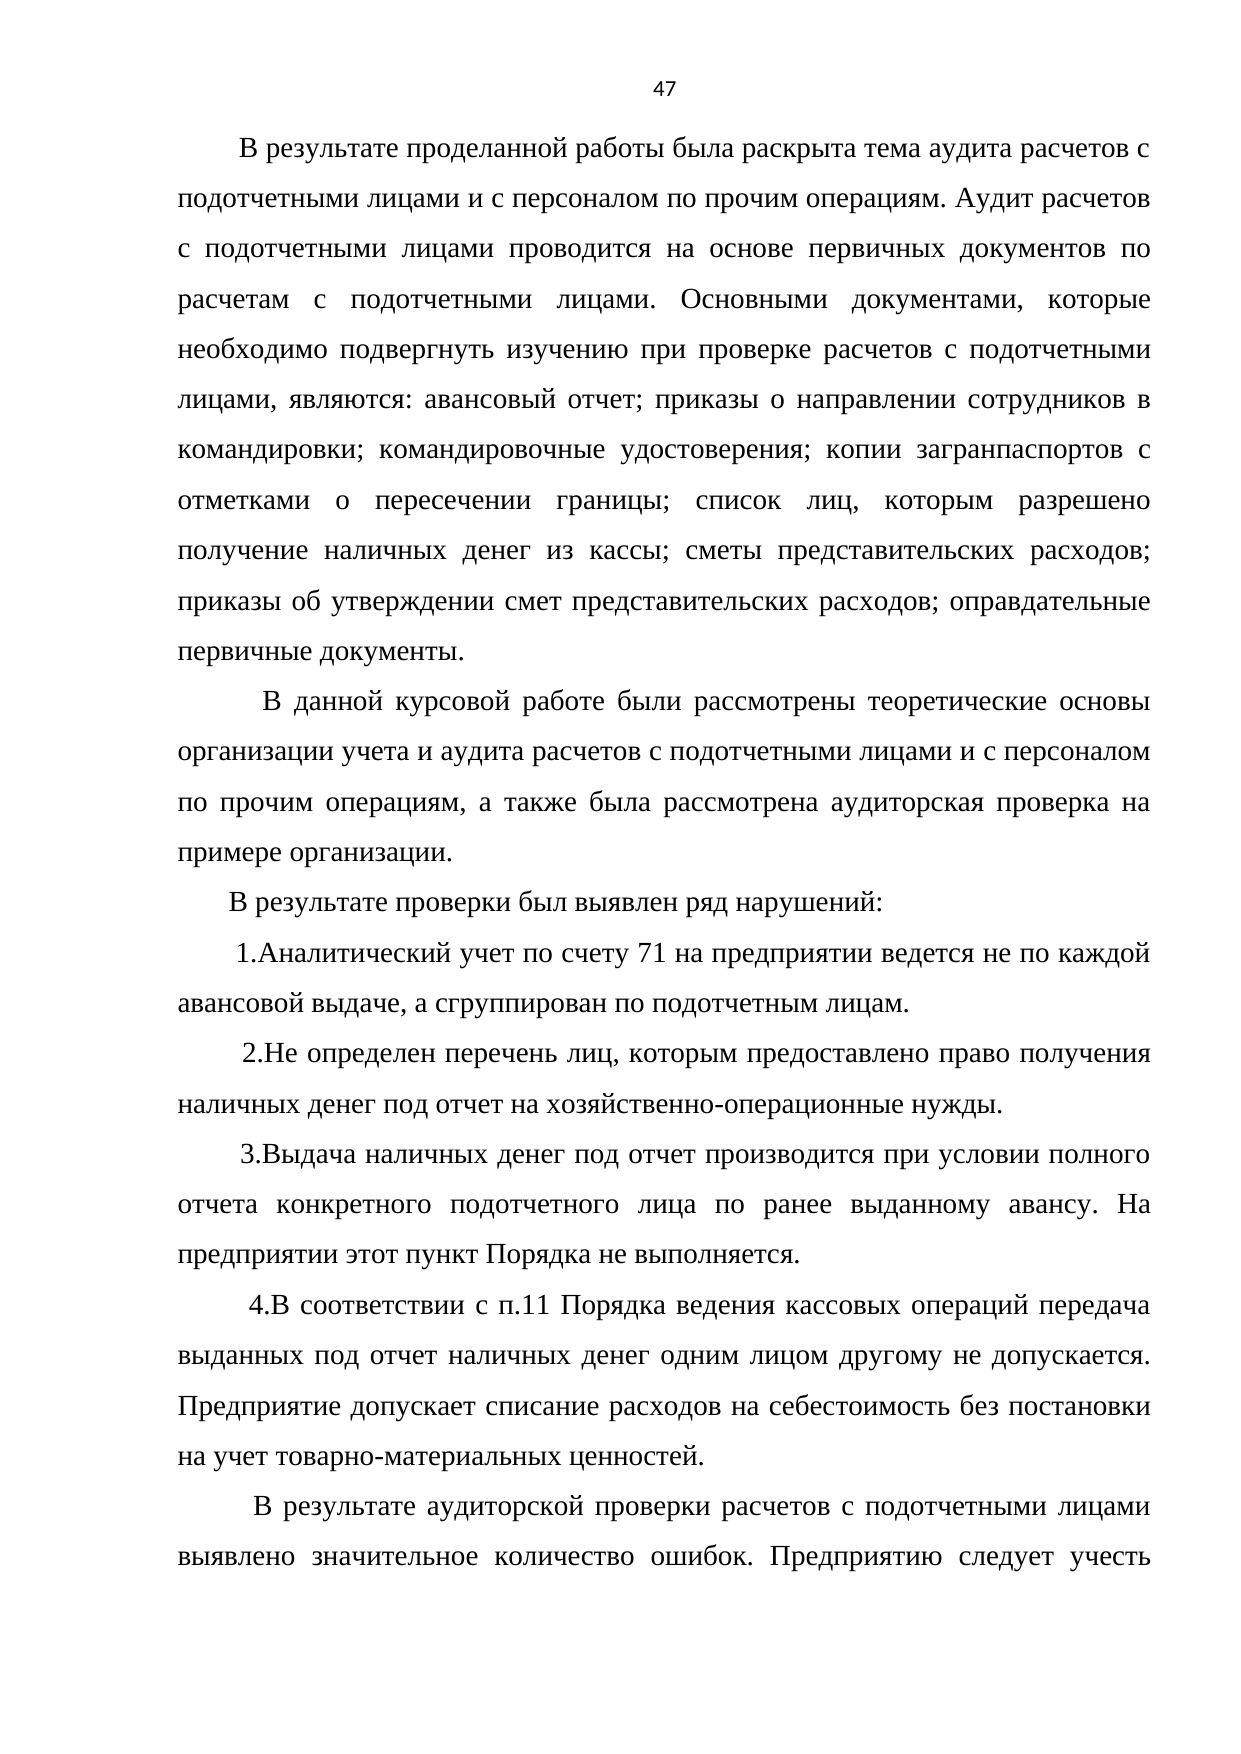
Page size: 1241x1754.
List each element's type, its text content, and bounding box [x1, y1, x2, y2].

text 2.Не определен перечень лиц, которым предоставлено право получения наличных денег под отчет на хозяйственно-операционные нужды. [177, 1035, 1152, 1119]
text В результате проверки был выявлен ряд нарушений: [177, 884, 1152, 918]
text В данной курсовой работе были рассмотрены теоретические основы организации учета и аудита расчетов с подотчетными лицами и с персоналом по прочим операциям, а также была рассмотрена аудиторская проверка на примере организации. [177, 683, 1152, 868]
text 1.Аналитический учет по счету 71 на предприятии ведется не по каждой авансовой выдаче, а сгруппирован по подотчетным лицам. [177, 935, 1152, 1019]
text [177, 1488, 1152, 1572]
text 4.В соответствии с п.11 Порядка ведения кассовых операций передача выданных под отчет наличных денег одним лицом другому не допускается. Предприятие допускает списание расходов на себестоимость без постановки на учет товарно-материальных ценностей. [177, 1287, 1152, 1471]
text В результате проделанной работы была раскрыта тема аудита расчетов с подотчетными лицами и с персоналом по прочим операциям. Аудит расчетов с подотчетными лицами проводится на основе первичных документов по расчетам с подотчетными лицами. Основными документами, которые необходимо подвергнуть изучению при проверке расчетов с подотчетными лицами, являются: авансовый отчет; приказы о направлении сотрудников в командировки; командировочные удостоверения; копии загранпаспортов с отметками о пересечении границы; список лиц, которым разрешено получение наличных денег из кассы; сметы представительских расходов; приказы об утверждении смет представительских расходов; оправдательные первичные документы. [177, 130, 1152, 666]
text 3.Выдача наличных денег под отчет производится при условии полного отчета конкретного подотчетного лица по ранее выданному авансу. На предприятии этот пункт Порядка не выполняется. [177, 1136, 1152, 1270]
